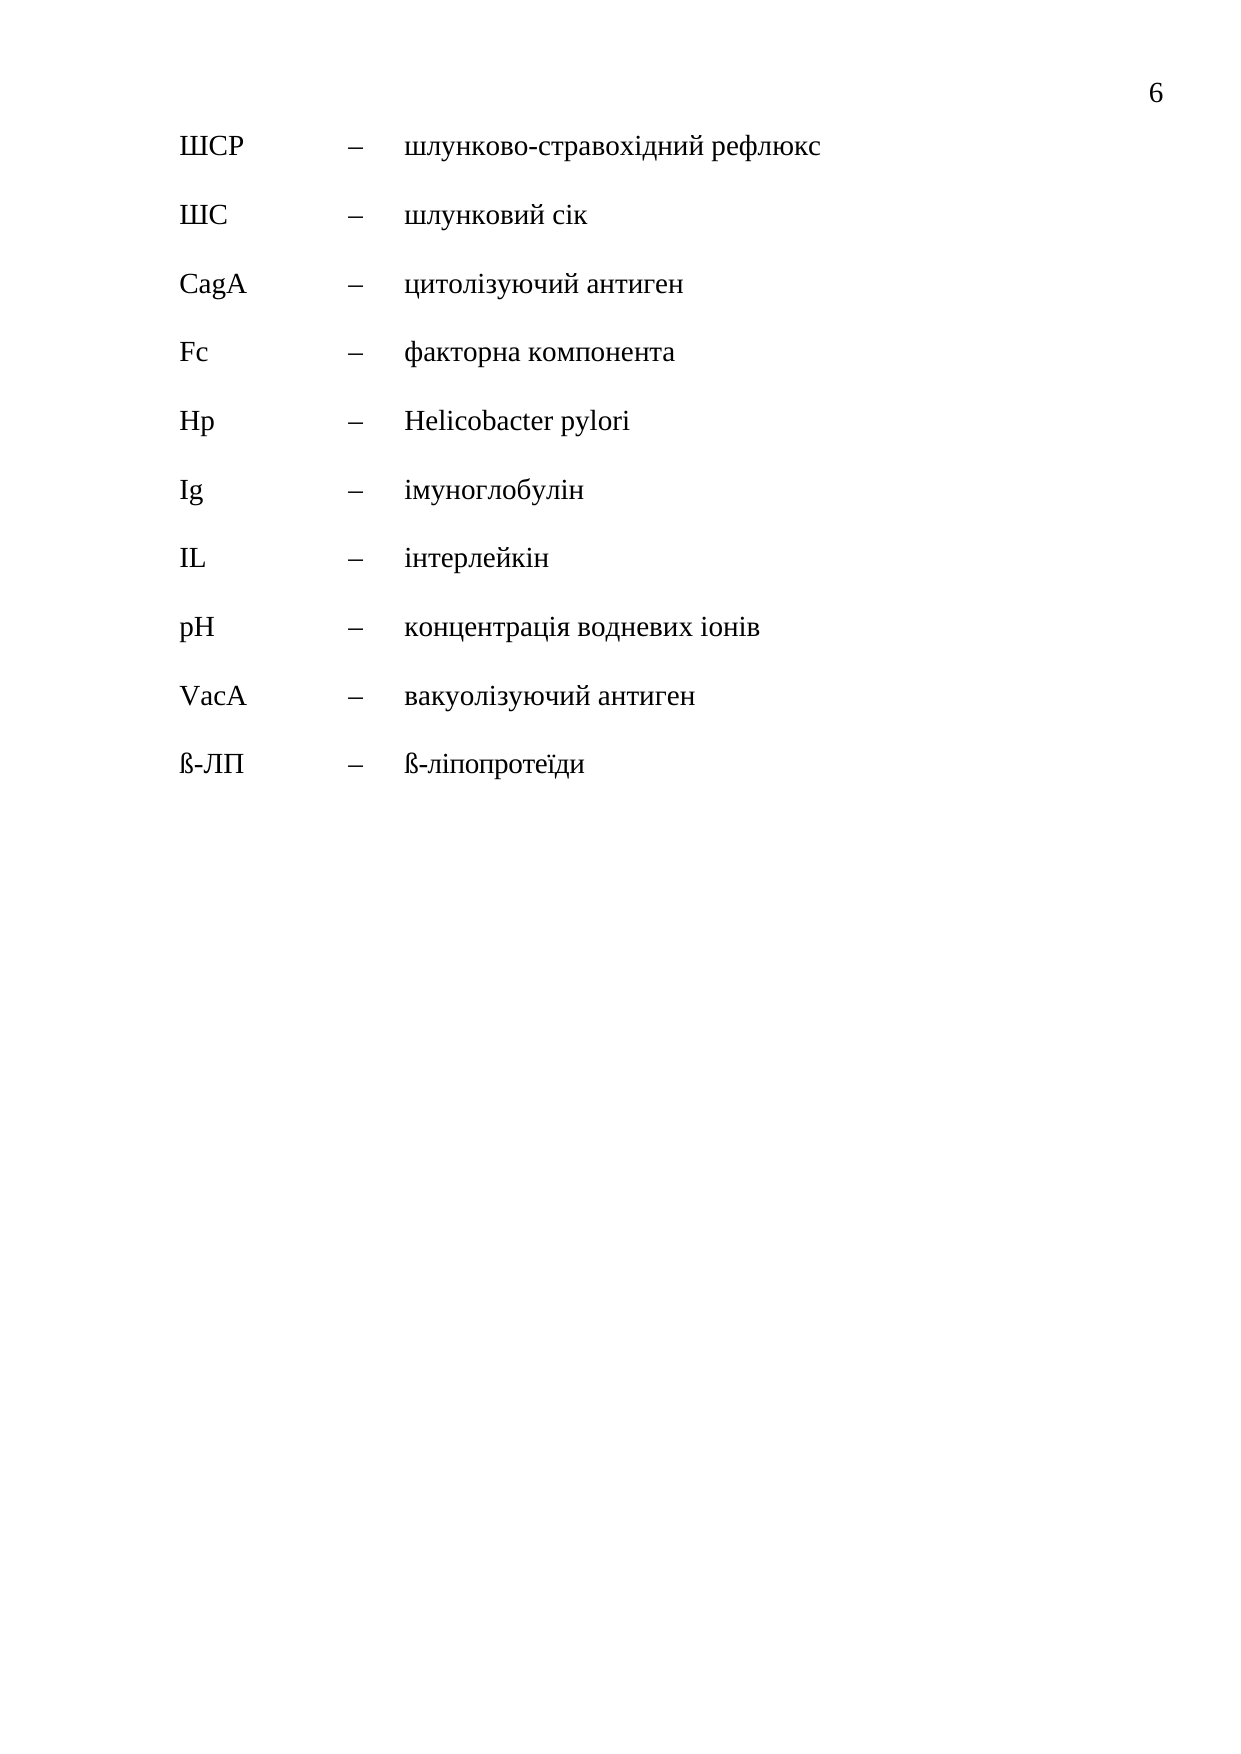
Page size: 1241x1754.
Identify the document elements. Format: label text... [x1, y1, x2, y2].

table_cell Нр [168, 393, 337, 461]
table_cell імуноглобулін [393, 461, 1143, 530]
table_cell – [337, 187, 393, 255]
table_cell рН [168, 599, 337, 667]
table_cell – [337, 255, 393, 324]
table_cell – [337, 393, 393, 461]
table_cell Нelicobacter рylori [393, 393, 1143, 461]
table_cell вакуолізуючий антиген [393, 667, 1143, 736]
table_cell VacA [168, 667, 337, 736]
table_cell – [337, 667, 393, 736]
table_cell ß-ліпопротеїди [393, 736, 1143, 804]
table_cell – [337, 118, 393, 187]
table_cell ШСР [168, 118, 337, 187]
table_cell – [337, 324, 393, 393]
table_cell факторна компонента [393, 324, 1143, 393]
table_cell – [337, 736, 393, 804]
table_cell IL [168, 530, 337, 599]
table_cell – [337, 530, 393, 599]
table_cell Ig [168, 461, 337, 530]
table_cell шлунковий сік [393, 187, 1143, 255]
table_cell – [337, 599, 393, 667]
table_cell – [337, 461, 393, 530]
table_cell цитолізуючий антиген [393, 255, 1143, 324]
table_cell інтерлейкін [393, 530, 1143, 599]
table_cell CagА [168, 255, 337, 324]
table_cell ШС [168, 187, 337, 255]
table_cell Fс [168, 324, 337, 393]
table_cell концентрація водневих іонів [393, 599, 1143, 667]
table_cell ß-ЛП [168, 736, 337, 804]
table_cell шлунково-стравохідний рефлюкс [393, 118, 1143, 187]
